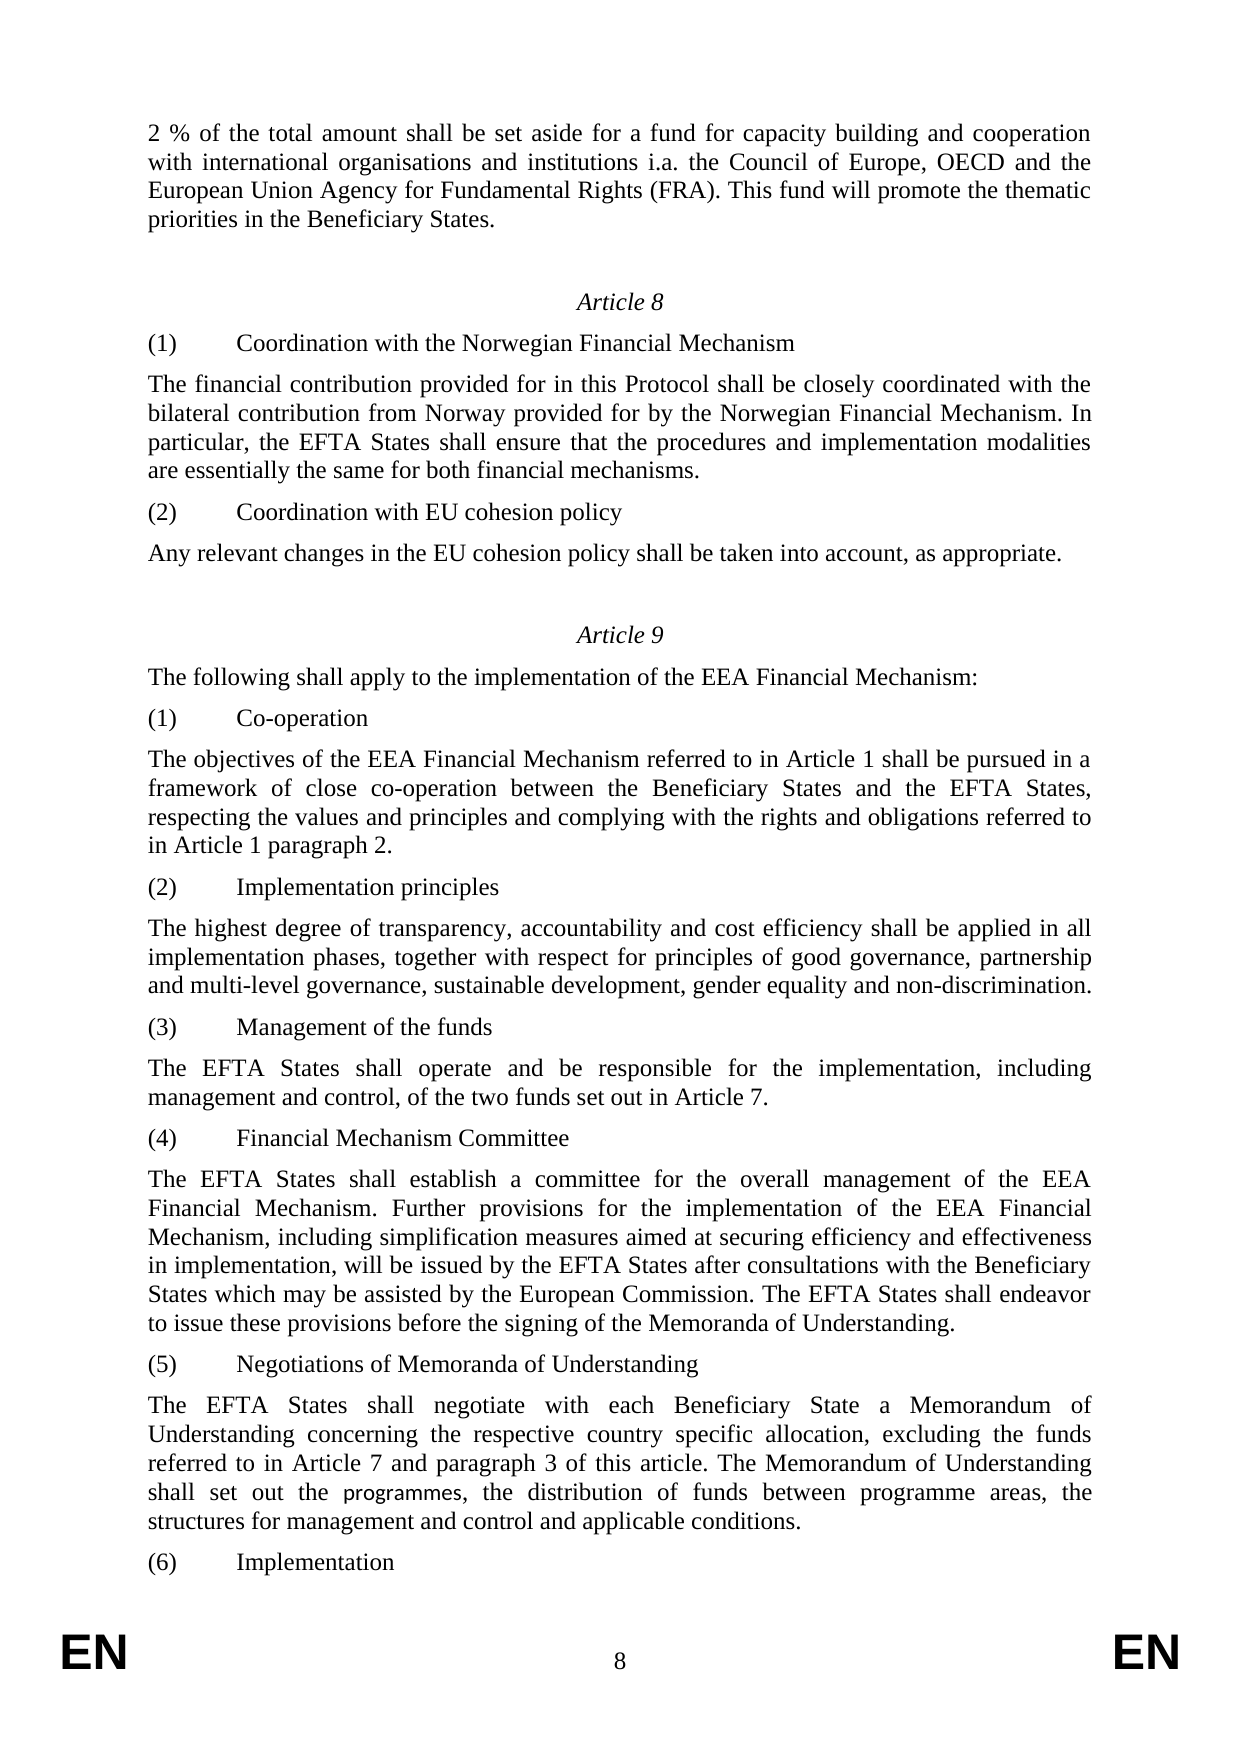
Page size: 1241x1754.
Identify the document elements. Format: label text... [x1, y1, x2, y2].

text The objectives of the EEA Financial Mechanism referred to in Article 1 shall be pursued in a framework of close co-operation between the Beneficiary States and the EFTA States, respecting the values and principles and complying with the rights and obligations referred to in Article 1 paragraph 2. [148, 744, 1093, 859]
list Coordination with the Norwegian Financial Mechanism [148, 328, 1093, 357]
list Coordination with EU cohesion policy [148, 497, 1093, 526]
text The financial contribution provided for in this Protocol shall be closely coordinated with the bilateral contribution from Norway provided for by the Norwegian Financial Mechanism. In particular, the EFTA States shall ensure that the procedures and implementation modalities are essentially the same for both financial mechanisms. [148, 369, 1093, 484]
list Co-operation [148, 703, 1093, 732]
text The following shall apply to the implementation of the EEA Financial Mechanism: [148, 662, 1093, 691]
list Financial Mechanism Committee [148, 1123, 1093, 1152]
text Article 9 [148, 621, 1093, 649]
list Management of the funds [148, 1012, 1093, 1041]
list Negotiations of Memoranda of Understanding [148, 1349, 1093, 1378]
text Article 8 [148, 287, 1093, 316]
text The EFTA States shall establish a committee for the overall management of the EEA Financial Mechanism. Further provisions for the implementation of the EEA Financial Mechanism, including simplification measures aimed at securing efficiency and effectiveness in implementation, will be issued by the EFTA States after consultations with the Beneficiary States which may be assisted by the European Commission. The EFTA States shall endeavor to issue these provisions before the signing of the Memoranda of Understanding. [148, 1164, 1093, 1337]
text The EFTA States shall operate and be responsible for the implementation, including management and control, of the two funds set out in Article 7. [148, 1053, 1093, 1111]
text 2 % of the total amount shall be set aside for a fund for capacity building and cooperation with international organisations and institutions i.a. the Council of Europe, OECD and the European Union Agency for Fundamental Rights (FRA). This fund will promote the thematic priorities in the Beneficiary States. [148, 118, 1093, 233]
text Any relevant changes in the EU cohesion policy shall be taken into account, as appropriate. [148, 538, 1093, 567]
text The EFTA States shall negotiate with each Beneficiary State a Memorandum of Understanding concerning the respective country specific allocation, excluding the funds referred to in Article 7 and paragraph 3 of this article. The Memorandum of Understanding shall set out the programmes, the distribution of funds between programme areas, the structures for management and control and applicable conditions. [148, 1391, 1093, 1535]
text The highest degree of transparency, accountability and cost efficiency shall be applied in all implementation phases, together with respect for principles of good governance, partnership and multi-level governance, sustainable development, gender equality and non-discrimination. [148, 913, 1093, 999]
list Implementation [148, 1547, 1093, 1576]
list Implementation principles [148, 872, 1093, 901]
